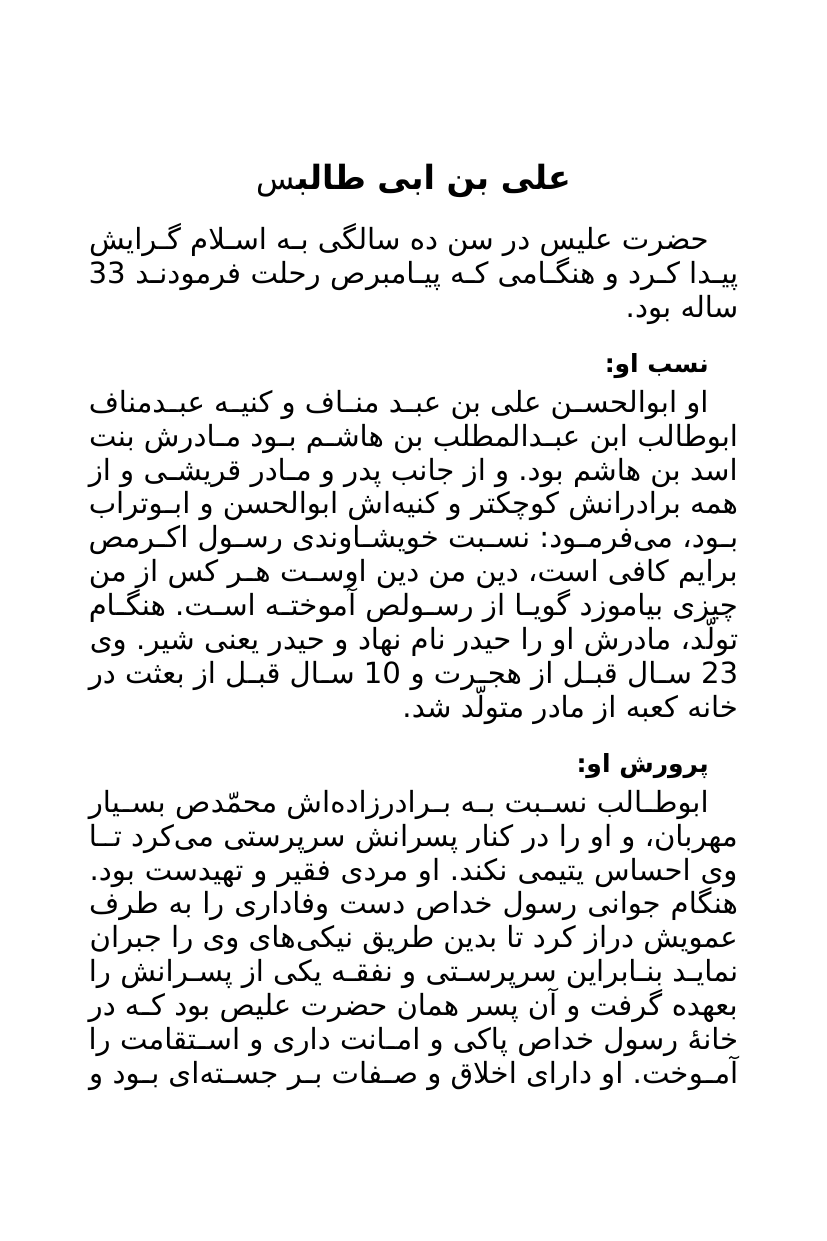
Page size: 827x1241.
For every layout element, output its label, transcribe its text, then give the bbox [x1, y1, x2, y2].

text حضرت علیس در سن ده سالگی به اسلام گرایش پیدا کرد و هنگامی که پیامبرص رحلت فرمودند 33 ساله بود. [89, 223, 738, 324]
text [89, 785, 738, 1091]
text او ابوالحسن علی بن عبد مناف و کنیه عبدمناف ابوطالب ابن عبدالمطلب بن هاشم بود مادرش بنت اسد بن هاشم بود. و از جانب پدر و مادر قریشی و از همه برادرانش کوچکتر و کنیه‌اش ابوالحسن و ابوتراب بود، می‌فرمود: نسبت خویشاوندی رسول اکرمص برایم کافی است، دین من دین اوست هر کس از من چیزی بیاموزد گویا از رسولص آموخته است. هنگام تولّد، مادرش او را حیدر نام نهاد و حیدر یعنی شیر. وی 23 سال قبل از هجرت و 10 سال قبل از بعثت در خانه کعبه از مادر متولّد شد. [89, 385, 738, 724]
text علی بن ابی طالبس [89, 159, 738, 198]
text نسب او: [89, 349, 708, 379]
text پرورش او: [89, 749, 708, 779]
